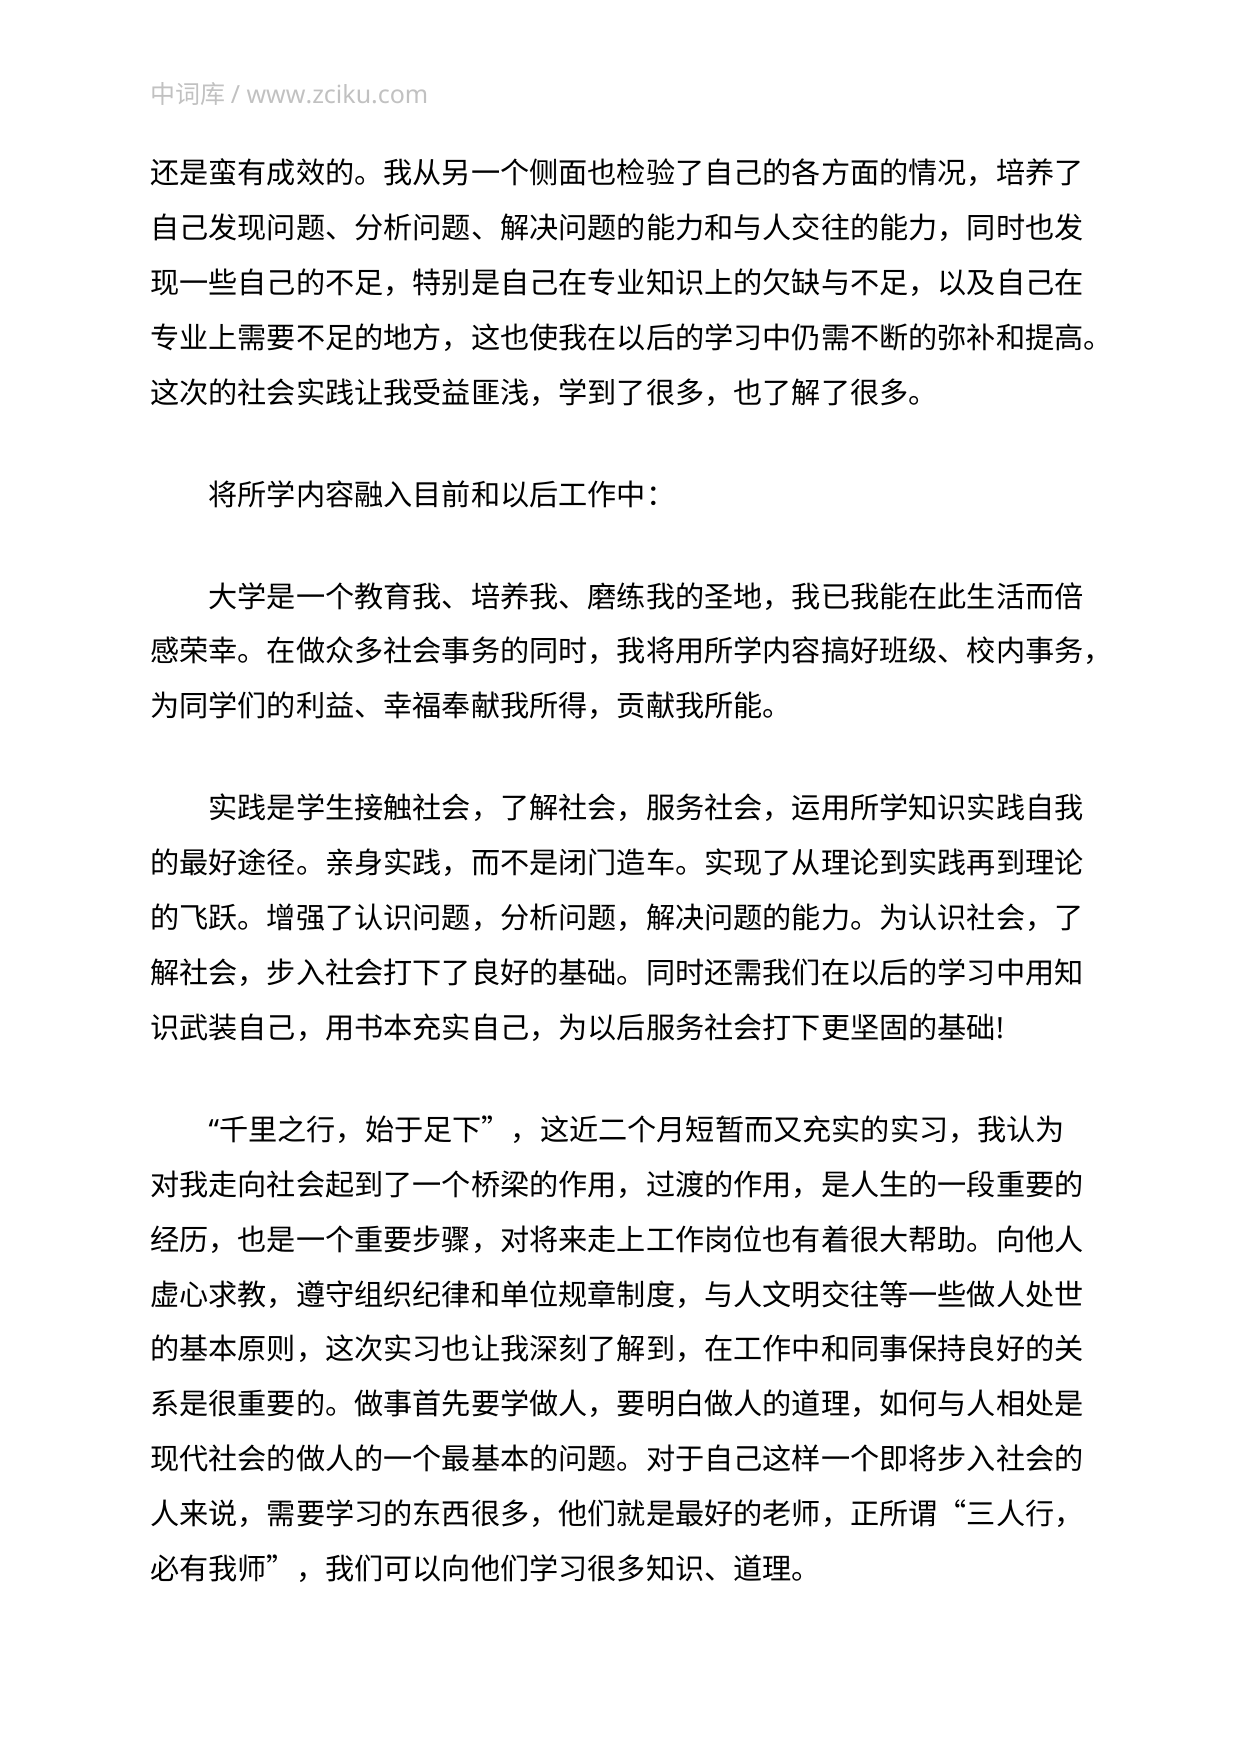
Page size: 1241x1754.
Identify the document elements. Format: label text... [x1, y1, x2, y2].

text 实践是学生接触社会，了解社会，服务社会，运用所学知识实践自我的最好途径。亲身实践，而不是闭门造车。实现了从理论到实践再到理论的飞跃。增强了认识问题，分析问题，解决问题的能力。为认识社会，了解社会，步入社会打下了良好的基础。同时还需我们在以后的学习中用知识武装自己，用书本充实自己，为以后服务社会打下更坚固的基础! [150, 785, 1090, 1047]
text 大学是一个教育我、培养我、磨练我的圣地，我已我能在此生活而倍感荣幸。在做众多社会事务的同时，我将用所学内容搞好班级、校内事务，为同学们的利益、幸福奉献我所得，贡献我所能。 [150, 573, 1090, 725]
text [150, 150, 1090, 412]
text 将所学内容融入目前和以后工作中： [150, 471, 1090, 514]
text “千里之行，始于足下”，这近二个月短暂而又充实的实习，我认为对我走向社会起到了一个桥梁的作用，过渡的作用，是人生的一段重要的经历，也是一个重要步骤，对将来走上工作岗位也有着很大帮助。向他人虚心求教，遵守组织纪律和单位规章制度，与人文明交往等一些做人处世的基本原则，这次实习也让我深刻了解到，在工作中和同事保持良好的关系是很重要的。做事首先要学做人，要明白做人的道理，如何与人相处是现代社会的做人的一个最基本的问题。对于自己这样一个即将步入社会的人来说，需要学习的东西很多，他们就是最好的老师，正所谓“三人行，必有我师”，我们可以向他们学习很多知识、道理。 [150, 1106, 1090, 1588]
